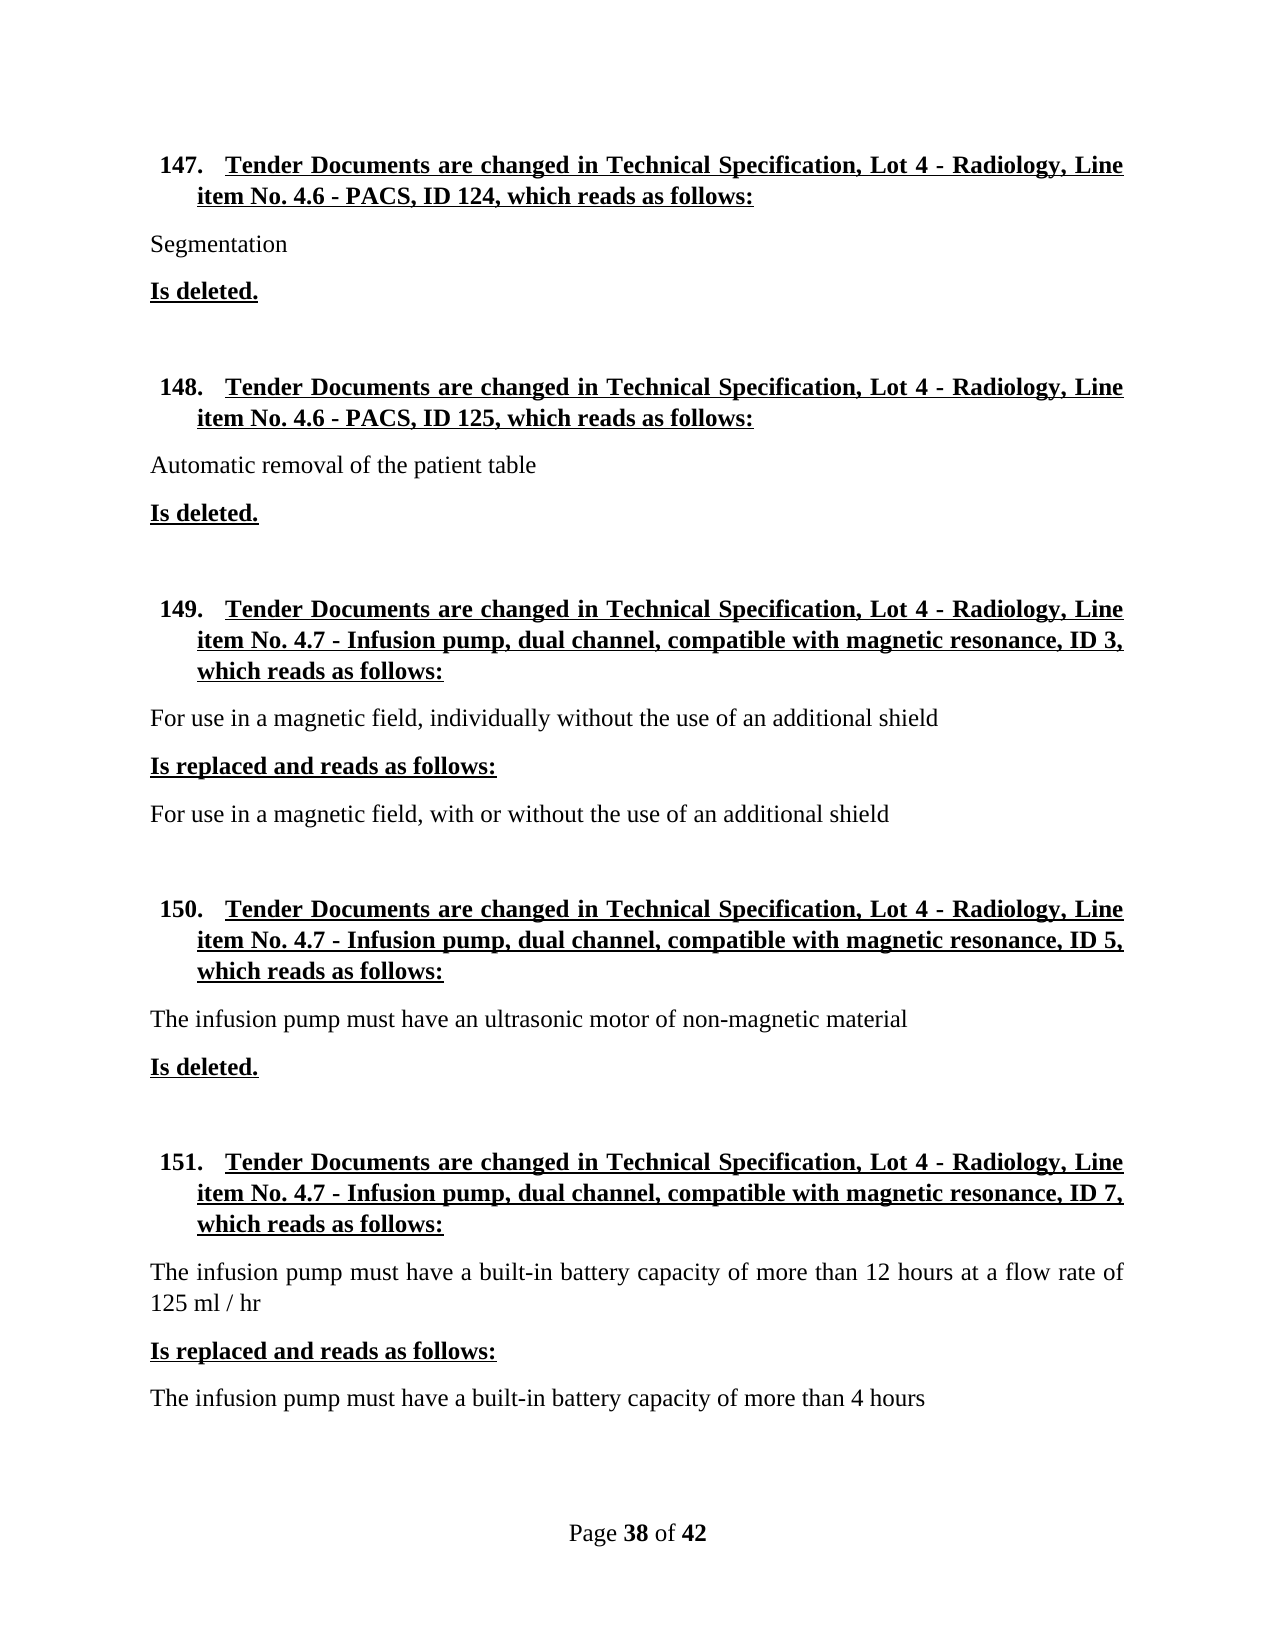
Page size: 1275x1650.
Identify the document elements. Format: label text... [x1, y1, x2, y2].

list Tender Documents are changed in Technical Specification, Lot 4 - Radiology, Line item No. 4.6 - PACS, ID 124, which reads as follows: [159, 150, 1125, 210]
text The infusion pump must have a built-in battery capacity of more than 4 hours [150, 1383, 1125, 1412]
text Is replaced and reads as follows: [150, 1336, 1125, 1364]
text Is deleted. [150, 1052, 1125, 1081]
text For use in a magnetic field, with or without the use of an additional shield [150, 799, 1125, 828]
list Tender Documents are changed in Technical Specification, Lot 4 - Radiology, Line item No. 4.6 - PACS, ID 125, which reads as follows: [159, 372, 1125, 432]
text Automatic removal of the patient table [150, 451, 1125, 479]
text The infusion pump must have a built-in battery capacity of more than 12 hours at a flow rate of 125 ml / hr [150, 1257, 1125, 1317]
list Tender Documents are changed in Technical Specification, Lot 4 - Radiology, Line item No. 4.7 - Infusion pump, dual channel, compatible with magnetic resonance, ID 3, which reads as follows: [159, 594, 1125, 684]
text The infusion pump must have an ultrasonic motor of non-magnetic material [150, 1004, 1125, 1033]
text For use in a magnetic field, individually without the use of an additional shield [150, 703, 1125, 732]
text Is deleted. [150, 498, 1125, 527]
list Tender Documents are changed in Technical Specification, Lot 4 - Radiology, Line item No. 4.7 - Infusion pump, dual channel, compatible with magnetic resonance, ID 7, which reads as follows: [159, 1147, 1125, 1238]
text Segmentation [150, 229, 1125, 257]
list Tender Documents are changed in Technical Specification, Lot 4 - Radiology, Line item No. 4.7 - Infusion pump, dual channel, compatible with magnetic resonance, ID 5, which reads as follows: [159, 894, 1125, 985]
text Is replaced and reads as follows: [150, 751, 1125, 780]
text Is deleted. [150, 276, 1125, 305]
